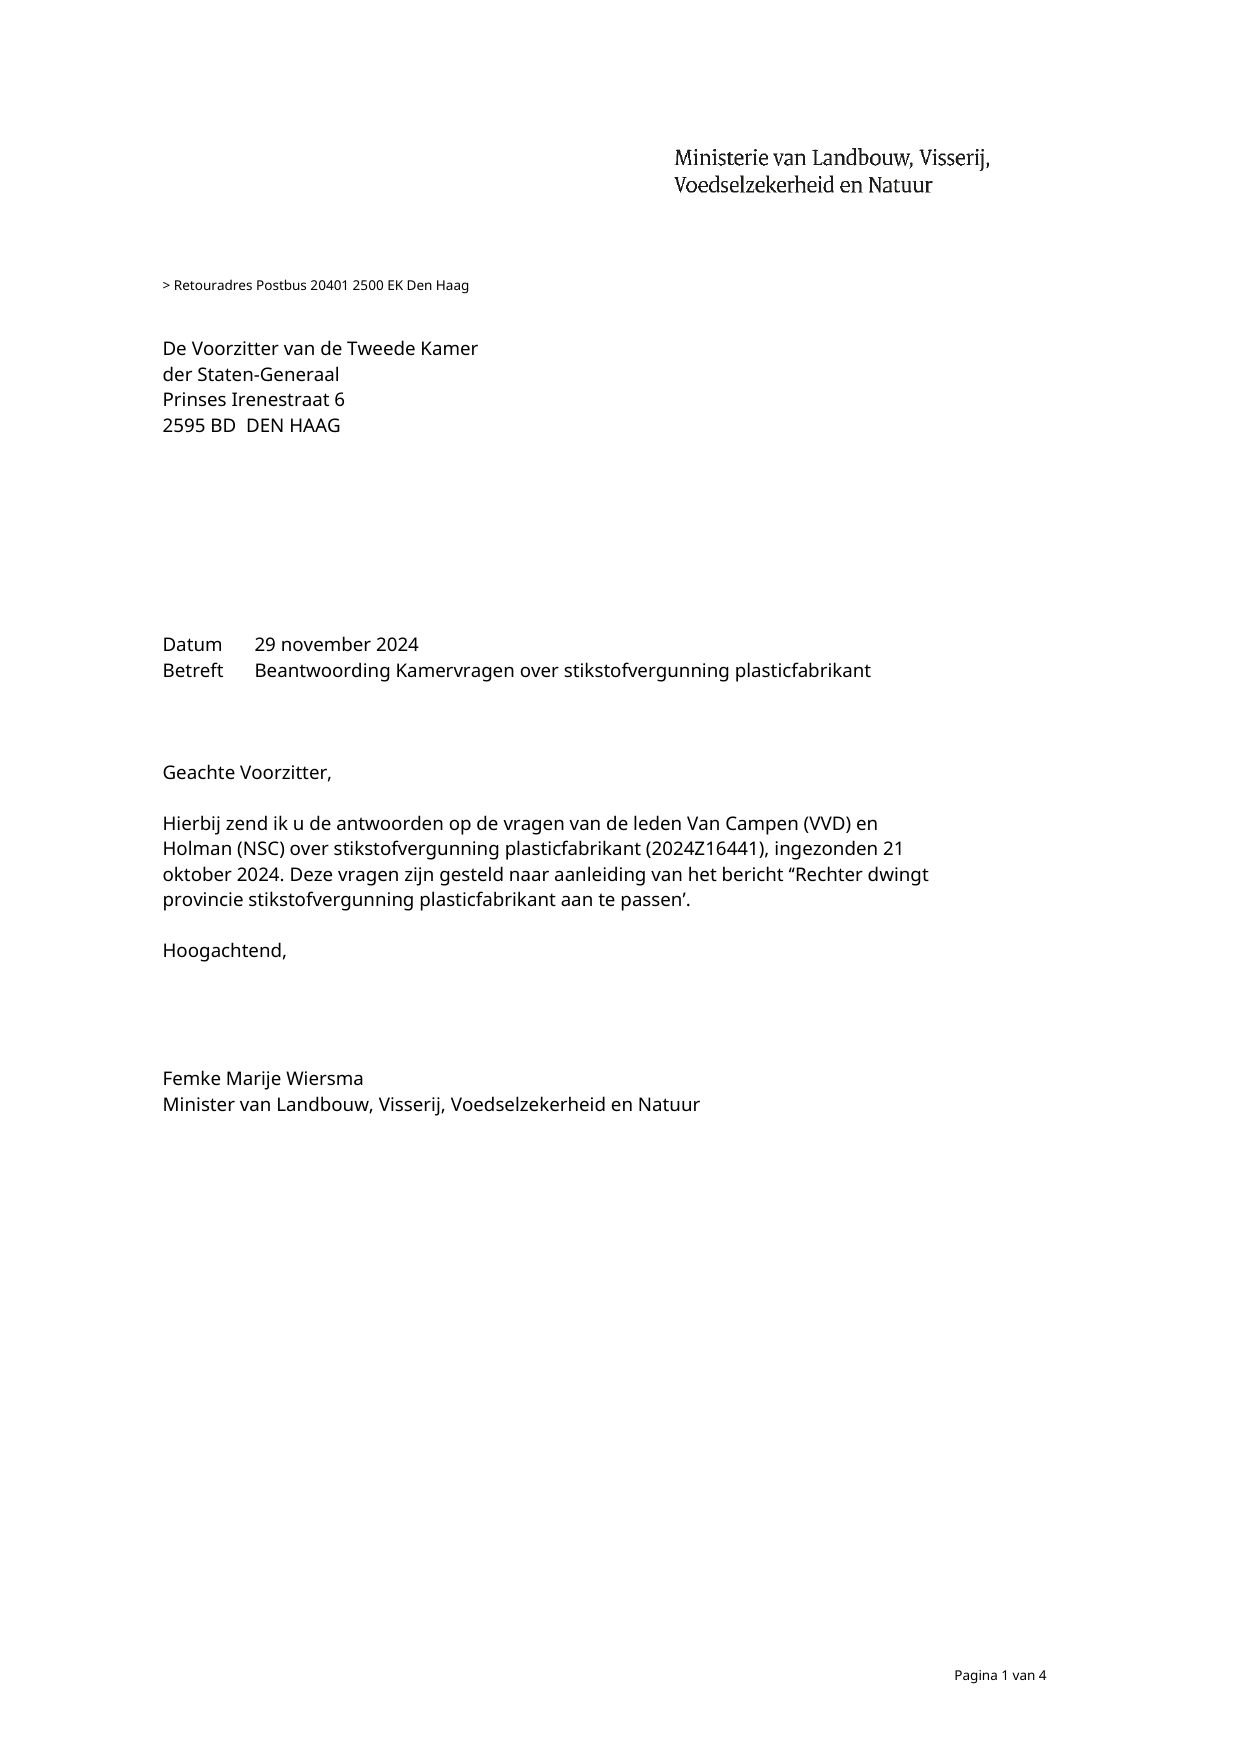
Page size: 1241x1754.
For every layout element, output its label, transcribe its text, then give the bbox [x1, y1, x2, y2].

picture [657, 0, 1042, 260]
text Hierbij zend ik u de antwoorden op de vragen van de leden Van Campen (VVD) en Holman (NSC) over stikstofvergunning plasticfabrikant (2024Z16441), ingezonden 21 oktober 2024. Deze vragen zijn gesteld naar aanleiding van het bericht ‘‘Rechter dwingt provincie stikstofvergunning plasticfabrikant aan te passen’. [162, 810, 947, 912]
text Hoogachtend, [162, 938, 947, 963]
text Geachte Voorzitter, [162, 759, 947, 810]
text Minister van Landbouw, Visserij, Voedselzekerheid en Natuur [162, 1091, 947, 1116]
text Femke Marije Wiersma [162, 1065, 947, 1091]
